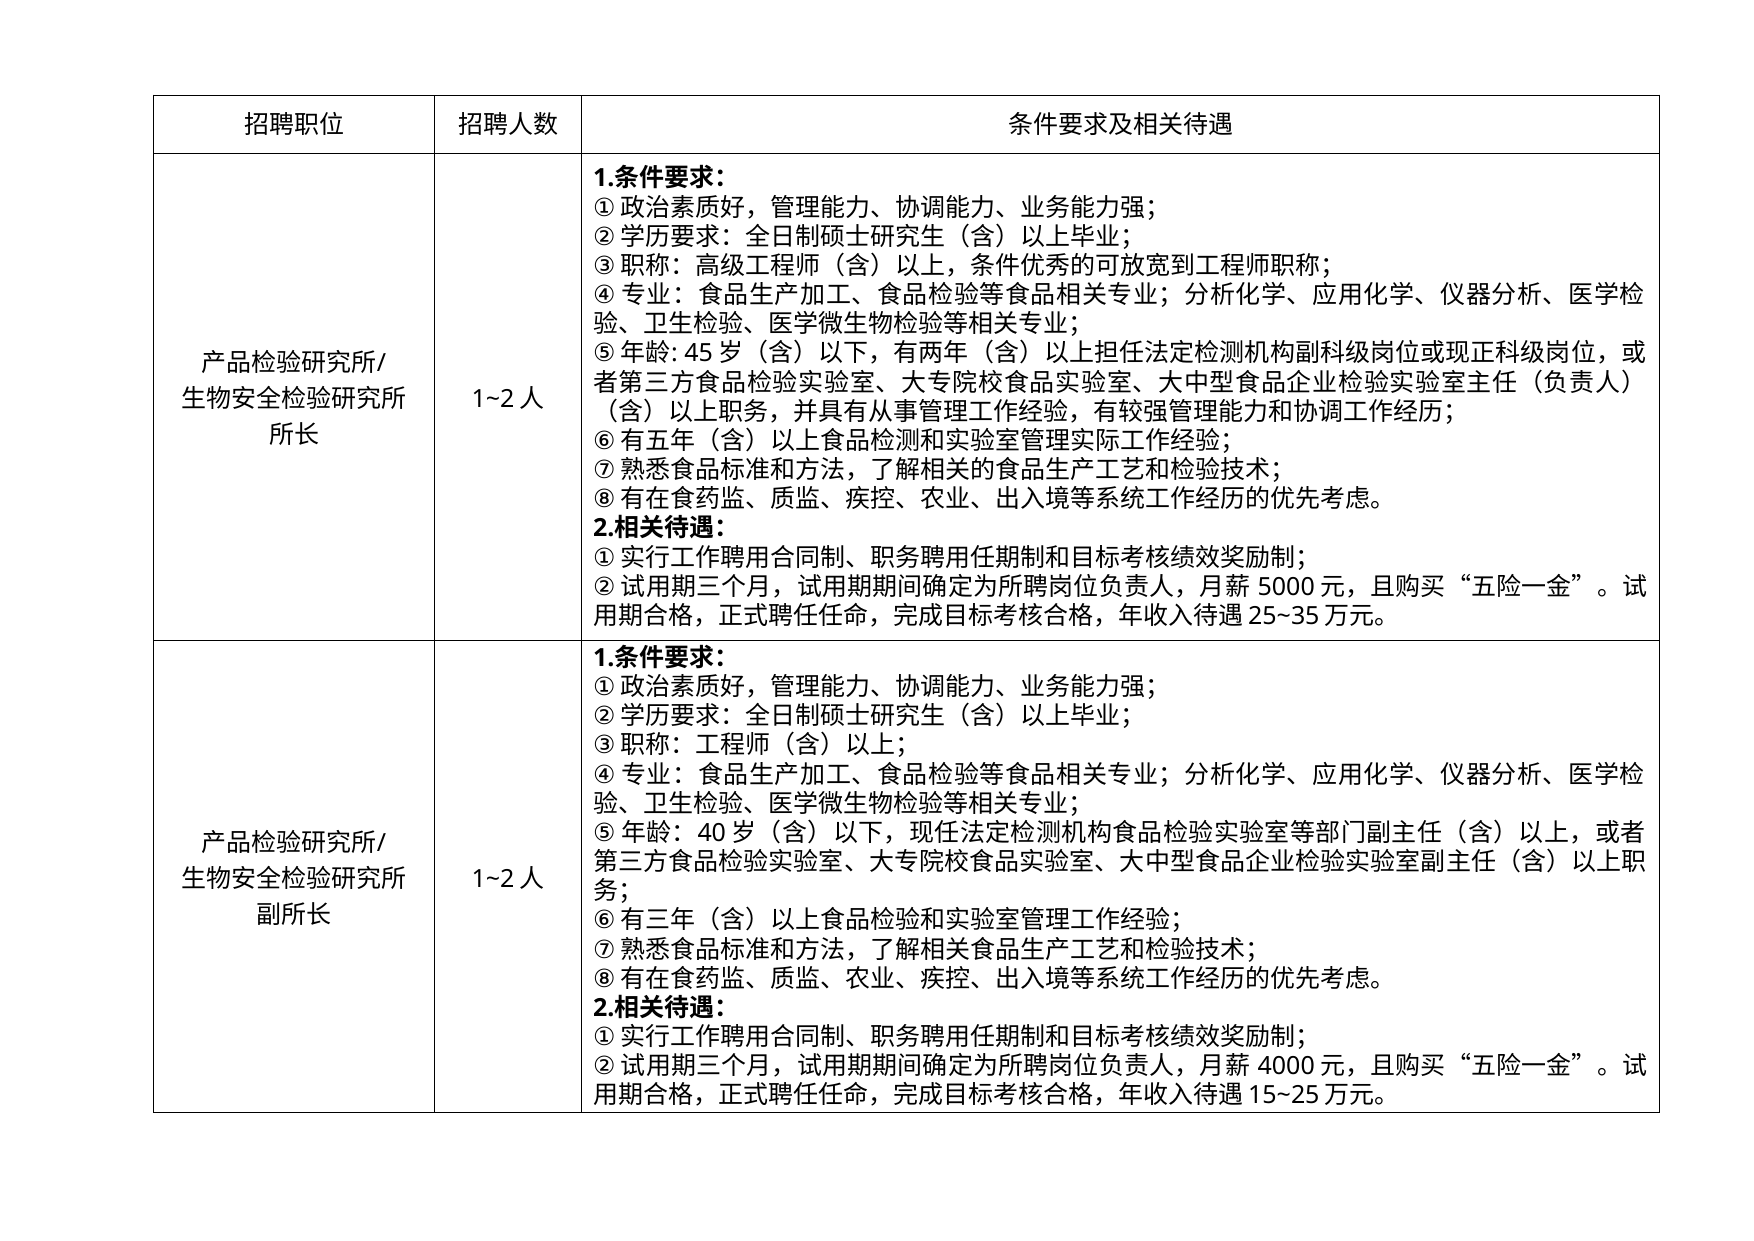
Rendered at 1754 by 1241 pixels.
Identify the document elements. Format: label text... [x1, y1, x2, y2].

table_cell 1~2人 [435, 154, 581, 640]
table_cell 招聘人数 [435, 96, 581, 153]
table_cell 条件要求及相关待遇 [582, 96, 1659, 153]
table_cell 产品检验研究所/ 生物安全检验研究所 副所长 [154, 641, 434, 1112]
table_cell 1~2人 [435, 641, 581, 1112]
table_cell 1.条件要求： ①政治素质好，管理能力、协调能力、业务能力强； ②学历要求：全日制硕士研究生（含）以上毕业； ③职称：工程师（含）以上； ④专业：食品生产加工、食品检验等食品相关专业；分析化学、应用化学、仪器分析、医学检验、卫生检验、医学微生物检验等相关专业； ⑤年龄：40岁（含）以下，现任法定检测机构食品检验实验室等部门副主任（含）以上，或者第三方食品检验实验室、大专院校食品实验室、大中型食品企业检验实验室副主任（含）以上职务； ⑥有三年（含）以上食品检验和实验室管理工作经验； ⑦熟悉食品标准和方法，了解相关食品生产工艺和检验技术； ⑧有在食药监、质监、农业、疾控、出入境等系统工作经历的优先考虑。 2.相关待遇： ①实行工作聘用合同制、职务聘用任期制和目标考核绩效奖励制； ②试用期三个月，试用期期间确定为所聘岗位负责人，月薪4000元，且购买“五险一金”。试用期合格，正式聘任任命，完成目标考核合格，年收入待遇15~25万元。 [582, 641, 1659, 1112]
table_cell 产品检验研究所/ 生物安全检验研究所 所长 [154, 154, 434, 640]
table_cell 1.条件要求： ①政治素质好，管理能力、协调能力、业务能力强； ②学历要求：全日制硕士研究生（含）以上毕业； ③职称：高级工程师（含）以上，条件优秀的可放宽到工程师职称； ④专业：食品生产加工、食品检验等食品相关专业；分析化学、应用化学、仪器分析、医学检验、卫生检验、医学微生物检验等相关专业； ⑤年龄: 45岁（含）以下，有两年（含）以上担任法定检测机构副科级岗位或现正科级岗位，或者第三方食品检验实验室、大专院校食品实验室、大中型食品企业检验实验室主任（负责人）（含）以上职务，并具有从事管理工作经验，有较强管理能力和协调工作经历； ⑥有五年（含）以上食品检测和实验室管理实际工作经验； ⑦熟悉食品标准和方法，了解相关的食品生产工艺和检验技术； ⑧有在食药监、质监、疾控、农业、出入境等系统工作经历的优先考虑。 2.相关待遇： ①实行工作聘用合同制、职务聘用任期制和目标考核绩效奖励制； ②试用期三个月，试用期期间确定为所聘岗位负责人，月薪5000元，且购买“五险一金”。试用期合格，正式聘任任命，完成目标考核合格，年收入待遇25~35万元。 [582, 154, 1659, 640]
table_cell 招聘职位 [154, 96, 434, 153]
